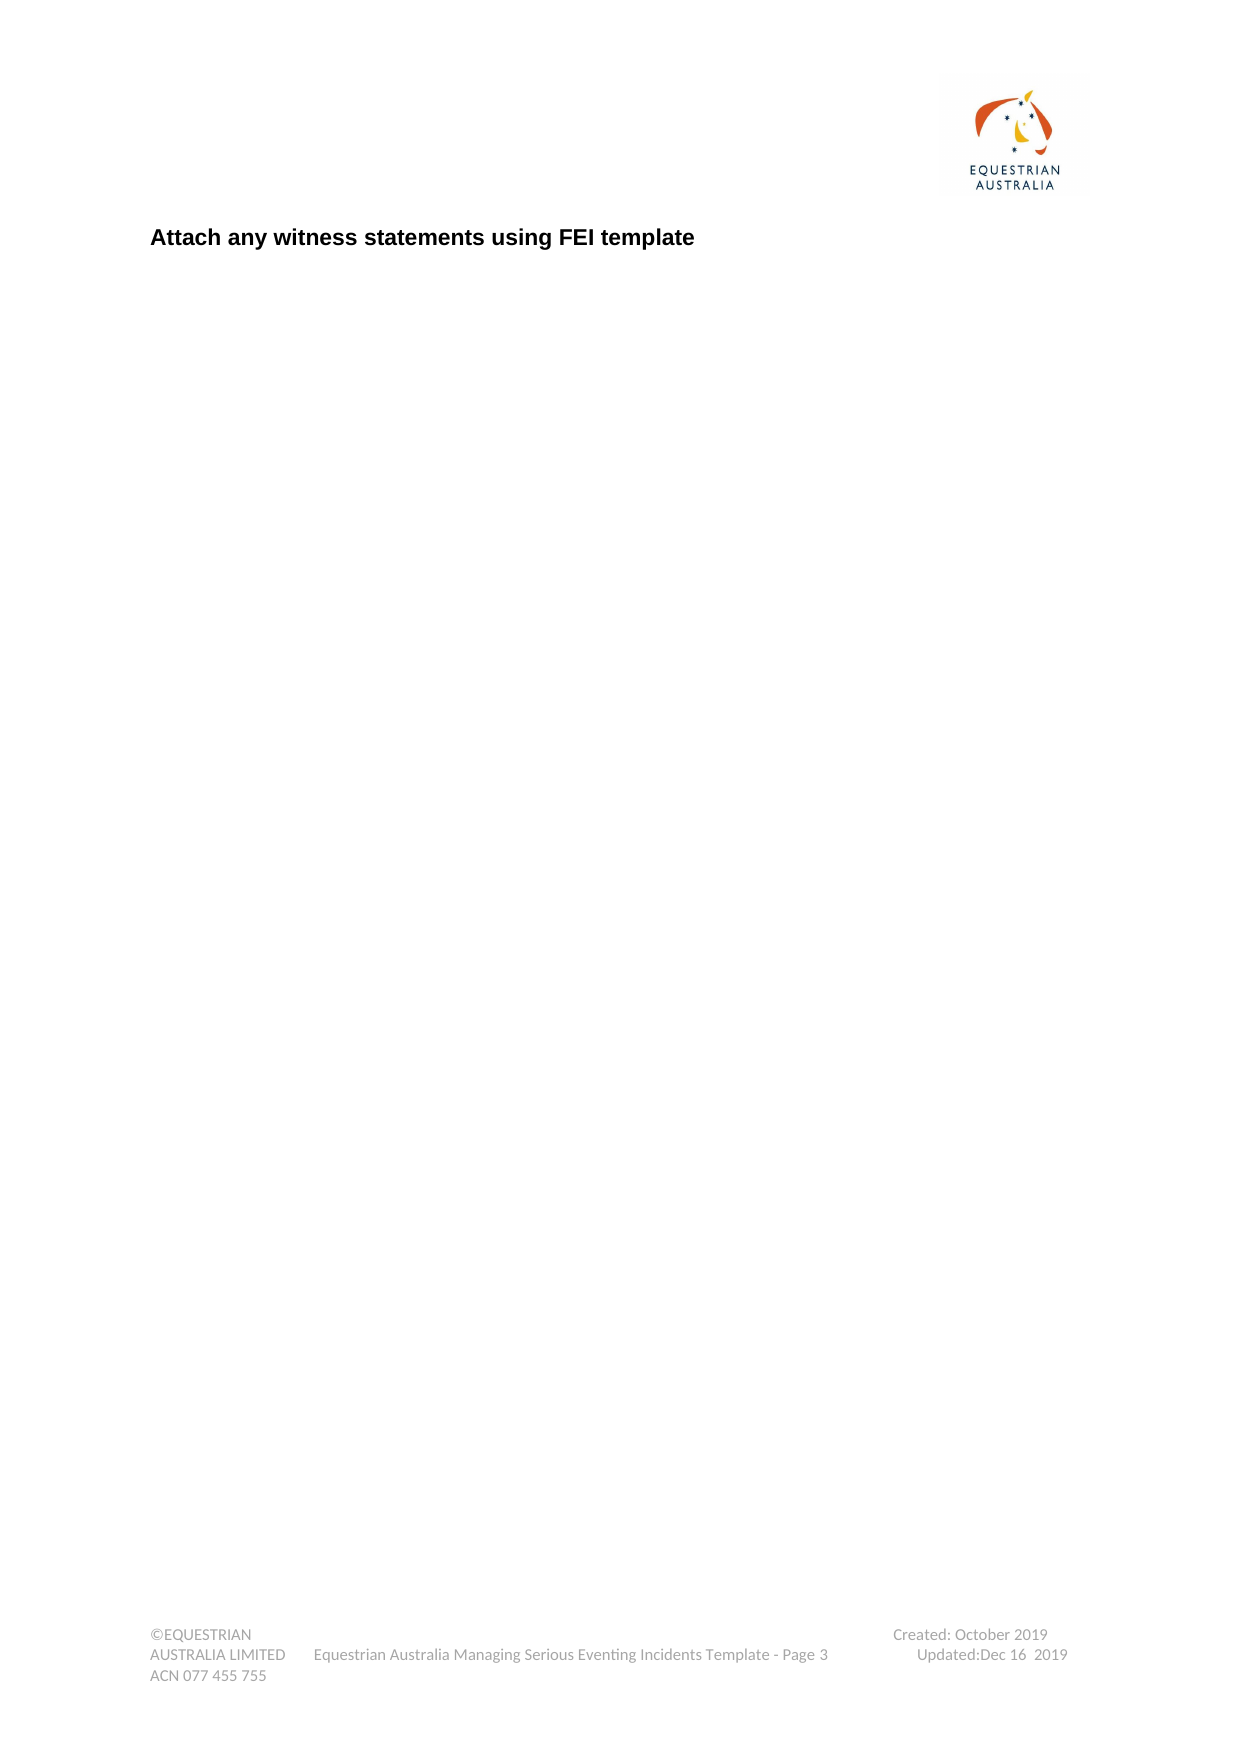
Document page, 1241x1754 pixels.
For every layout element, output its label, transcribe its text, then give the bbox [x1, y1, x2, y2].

picture [938, 73, 1091, 196]
text Attach any witness statements using FEI templatePreliminary assessment of contributing factors [150, 224, 1090, 250]
